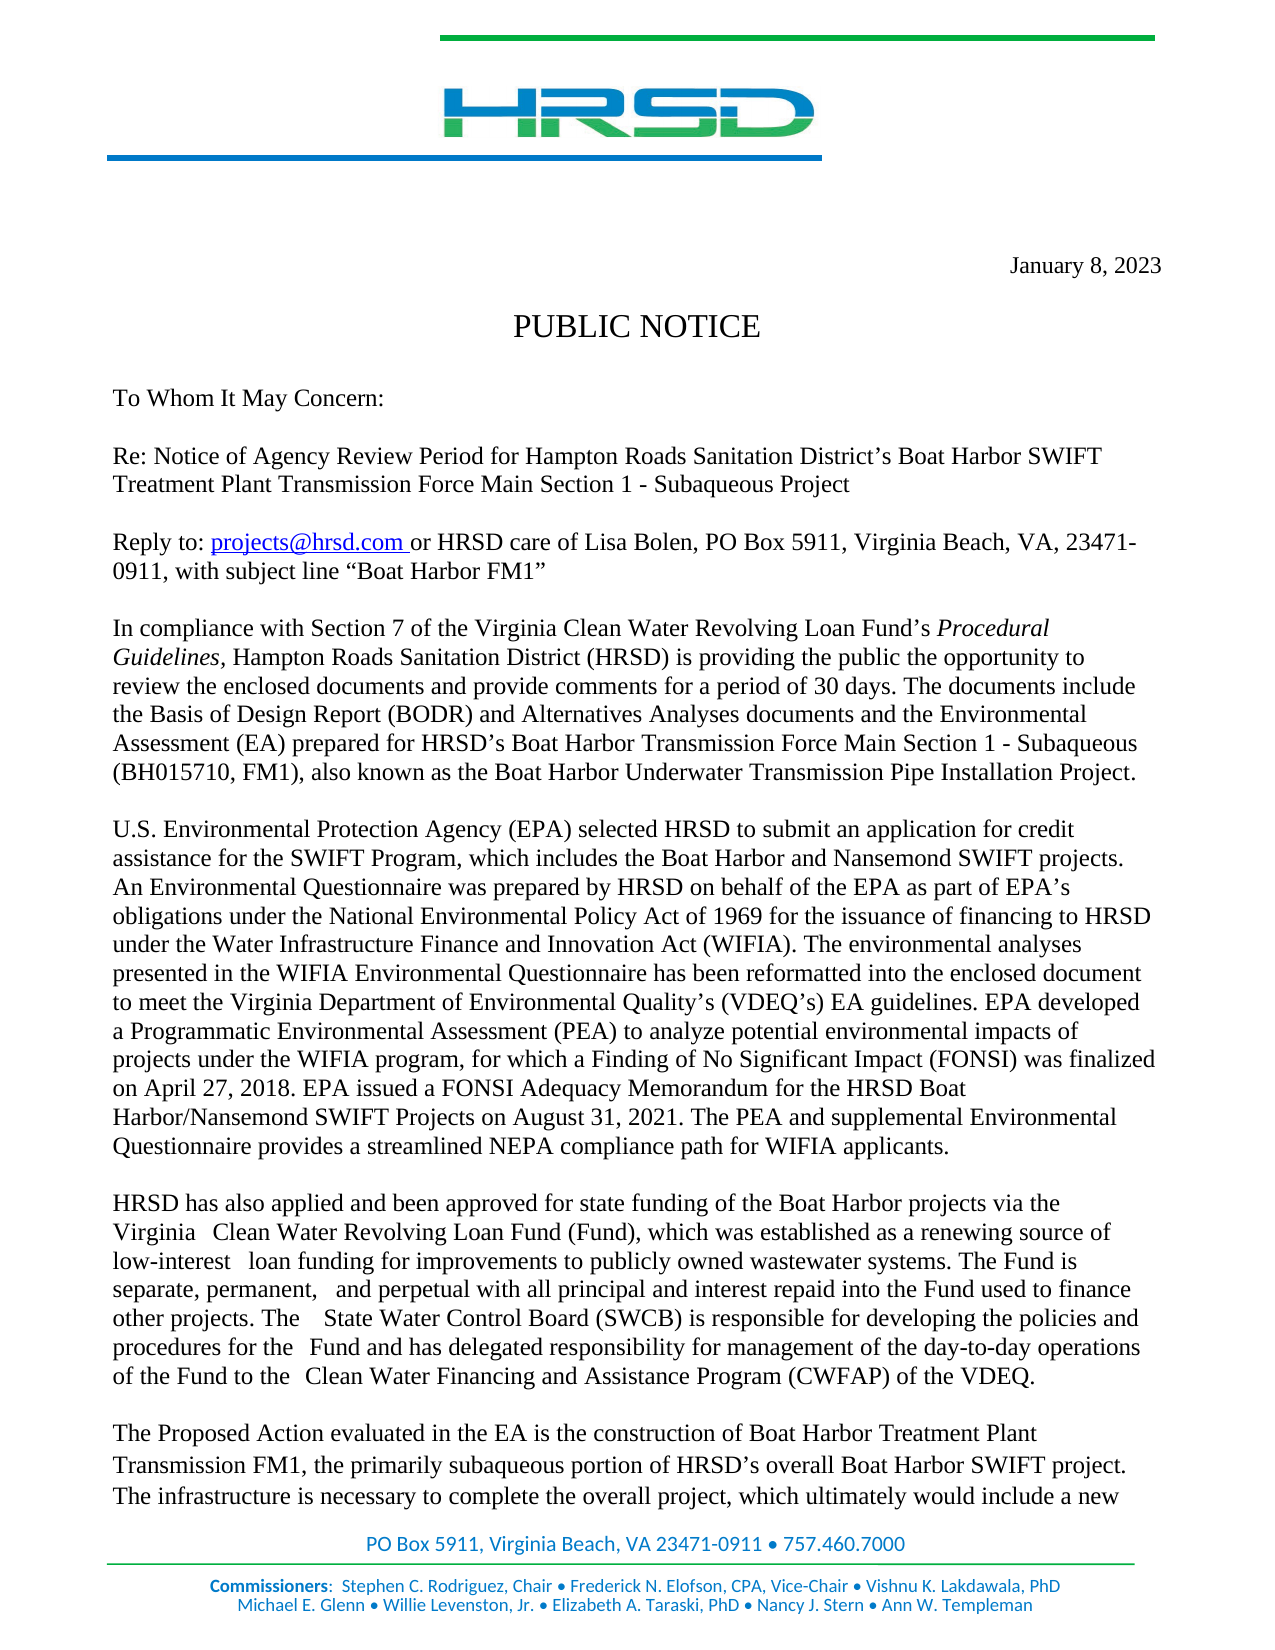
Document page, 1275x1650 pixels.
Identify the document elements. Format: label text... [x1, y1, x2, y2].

text PO Box 5911, Virginia Beach, VA 23471-0911 • 757.460.7000 [96, 1535, 1175, 1555]
picture [437, 86, 821, 138]
text To Whom It May Concern: [112, 383, 1175, 412]
text Commissioners: Stephen C. Rodriguez, Chair • Frederick N. Elofson, CPA, Vice-Chair • Vishnu K. Lakdawala, PhD [96, 1578, 1175, 1596]
text Re: Notice of Agency Review Period for Hampton Roads Sanitation District’s Boat Harbor SWIFT Treatment Plant Transmission Force Main Section 1 - Subaqueous Project [112, 441, 1144, 498]
text The Proposed Action evaluated in the EA is the construction of Boat Harbor Treatment Plant Transmission FM1, the primarily subaqueous portion of HRSD’s overall Boat Harbor SWIFT project. The infrastructure is necessary to complete the overall project, which ultimately would include a new [112, 1418, 1144, 1510]
text In compliance with Section 7 of the Virginia Clean Water Revolving Loan Fund’s Procedural Guidelines, Hampton Roads Sanitation District (HRSD) is providing the public the opportunity to review the enclosed documents and provide comments for a period of 30 days. The documents include the Basis of Design Report (BODR) and Alternatives Analyses documents and the Environmental Assessment (EA) prepared for HRSD’s Boat Harbor Transmission Force Main Section 1 - Subaqueous (BH015710, FM1), also known as the Boat Harbor Underwater Transmission Pipe Installation Project. [112, 613, 1144, 786]
text January 8, 2023 [1010, 251, 1175, 279]
text PUBLIC NOTICE [513, 307, 818, 345]
text U.S. Environmental Protection Agency (EPA) selected HRSD to submit an application for credit assistance for the SWIFT Program, which includes the Boat Harbor and Nansemond SWIFT projects. An Environmental Questionnaire was prepared by HRSD on behalf of the EPA as part of EPA’s obligations under the National Environmental Policy Act of 1969 for the issuance of financing to HRSD under the Water Infrastructure Finance and Innovation Act (WIFIA). The environmental analyses presented in the WIFIA Environmental Questionnaire has been reformatted into the enclosed document to meet the Virginia Department of Environmental Quality’s (VDEQ’s) EA guidelines. EPA developed a Programmatic Environmental Assessment (PEA) to analyze potential environmental impacts of projects under the WIFIA program, for which a Finding of No Significant Impact (FONSI) was finalized on April 27, 2018. EPA issued a FONSI Adequacy Memorandum for the HRSD Boat Harbor/Nansemond SWIFT Projects on August 31, 2021. The PEA and supplemental Environmental Questionnaire provides a streamlined NEPA compliance path for WIFIA applicants. [112, 814, 1161, 1159]
text Michael E. Glenn • Willie Levenston, Jr. • Elizabeth A. Taraski, PhD • Nancy J. Stern • Ann W. Templeman [96, 1596, 1175, 1615]
text Reply to: projects@hrsd.com or HRSD care of Lisa Bolen, PO Box 5911, Virginia Beach, VA, 23471- 0911, with subject line “Boat Harbor FM1” [112, 527, 1144, 584]
text HRSD has also applied and been approved for state funding of the Boat Harbor projects via the Virginia Clean Water Revolving Loan Fund (Fund), which was established as a renewing source of low-interest loan funding for improvements to publicly owned wastewater systems. The Fund is separate, permanent, and perpetual with all principal and interest repaid into the Fund used to finance other projects. The State Water Control Board (SWCB) is responsible for developing the policies and procedures for the Fund and has delegated responsibility for management of the day-to-day operations of the Fund to the Clean Water Financing and Assistance Program (CWFAP) of the VDEQ. [112, 1188, 1148, 1389]
